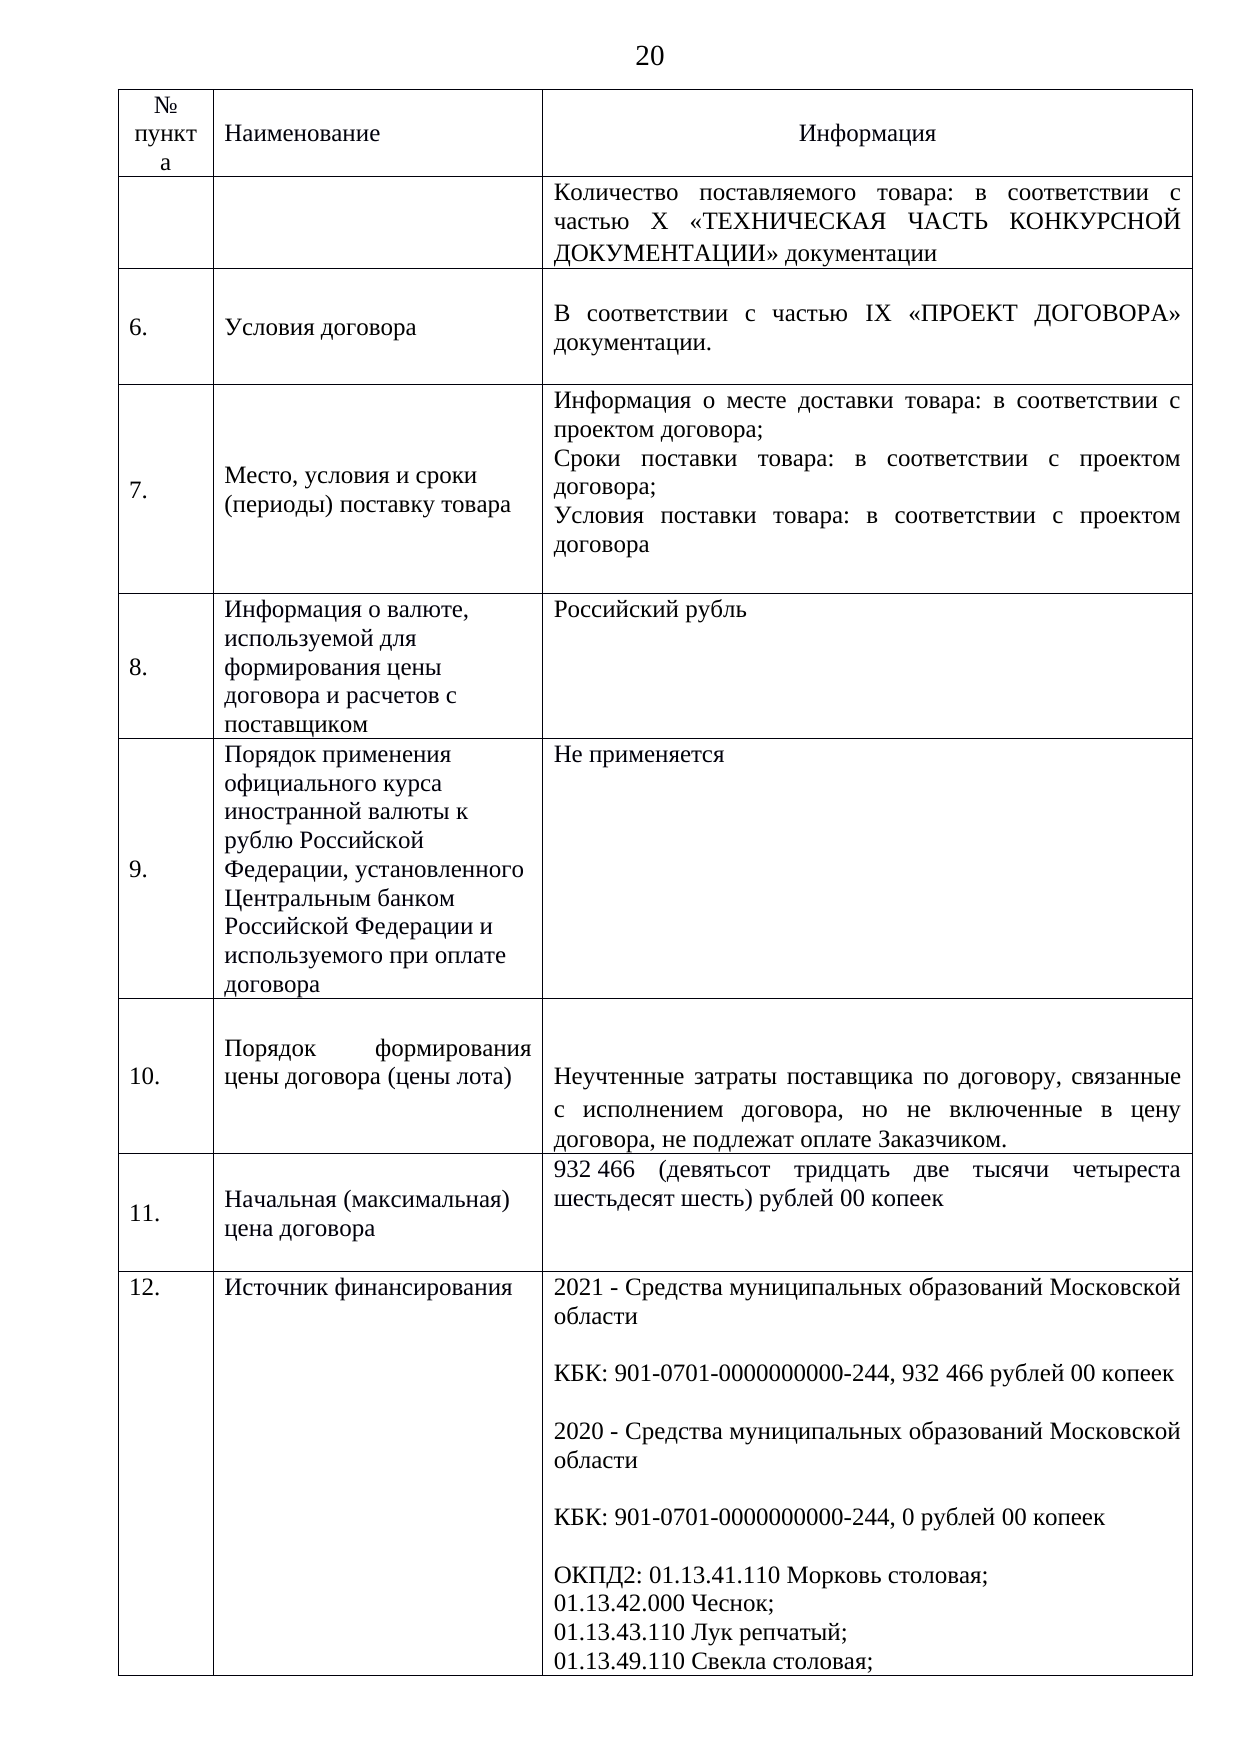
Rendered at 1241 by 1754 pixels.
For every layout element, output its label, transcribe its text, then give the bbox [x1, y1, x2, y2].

table_cell [119, 1272, 213, 1675]
table_header № пункта [119, 90, 213, 176]
table_cell [119, 1154, 213, 1271]
table_header Информация [543, 90, 1192, 176]
table_cell Условия договора [214, 269, 542, 384]
table_cell 932 466 (девятьсот тридцать две тысячи четыреста шестьдесят шесть) рублей 00 копеек [543, 1154, 1192, 1271]
table_header Наименование [214, 90, 542, 176]
table_cell [119, 999, 213, 1153]
table_cell Порядок формирования цены договора (цены лота) [214, 999, 542, 1153]
table_cell [119, 594, 213, 738]
table_cell [119, 385, 213, 593]
table_cell Порядок применения официального курса иностранной валюты к рублю Российской Федерации, установленного Центральным банком Российской Федерации и используемого при оплате договора [214, 739, 542, 998]
table_cell Источник финансирования [214, 1272, 542, 1675]
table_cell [543, 1272, 1192, 1675]
table_cell [119, 739, 213, 998]
table_cell Информация о месте доставки товара: в соответствии с проектом договора; Сроки поставки товара: в соответствии с проектом договора; Условия поставки товара: в соответствии с проектом договора [543, 385, 1192, 593]
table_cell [214, 177, 542, 268]
table_cell В соответствии с частью IX «ПРОЕКТ ДОГОВОРА» документации. [543, 269, 1192, 384]
table_cell Начальная (максимальная) цена договора [214, 1154, 542, 1271]
table_cell Не применяется [543, 739, 1192, 998]
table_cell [543, 177, 1192, 268]
table_cell Российский рубль [543, 594, 1192, 738]
table_cell [119, 269, 213, 384]
table_cell Неучтенные затраты поставщика по договору, связанные с исполнением договора, но не включенные в цену договора, не подлежат оплате Заказчиком. [543, 999, 1192, 1153]
table_cell Место, условия и сроки (периоды) поставку товара [214, 385, 542, 593]
table_cell [119, 177, 213, 268]
table_cell Информация о валюте, используемой для формирования цены договора и расчетов с поставщиком [214, 594, 542, 738]
